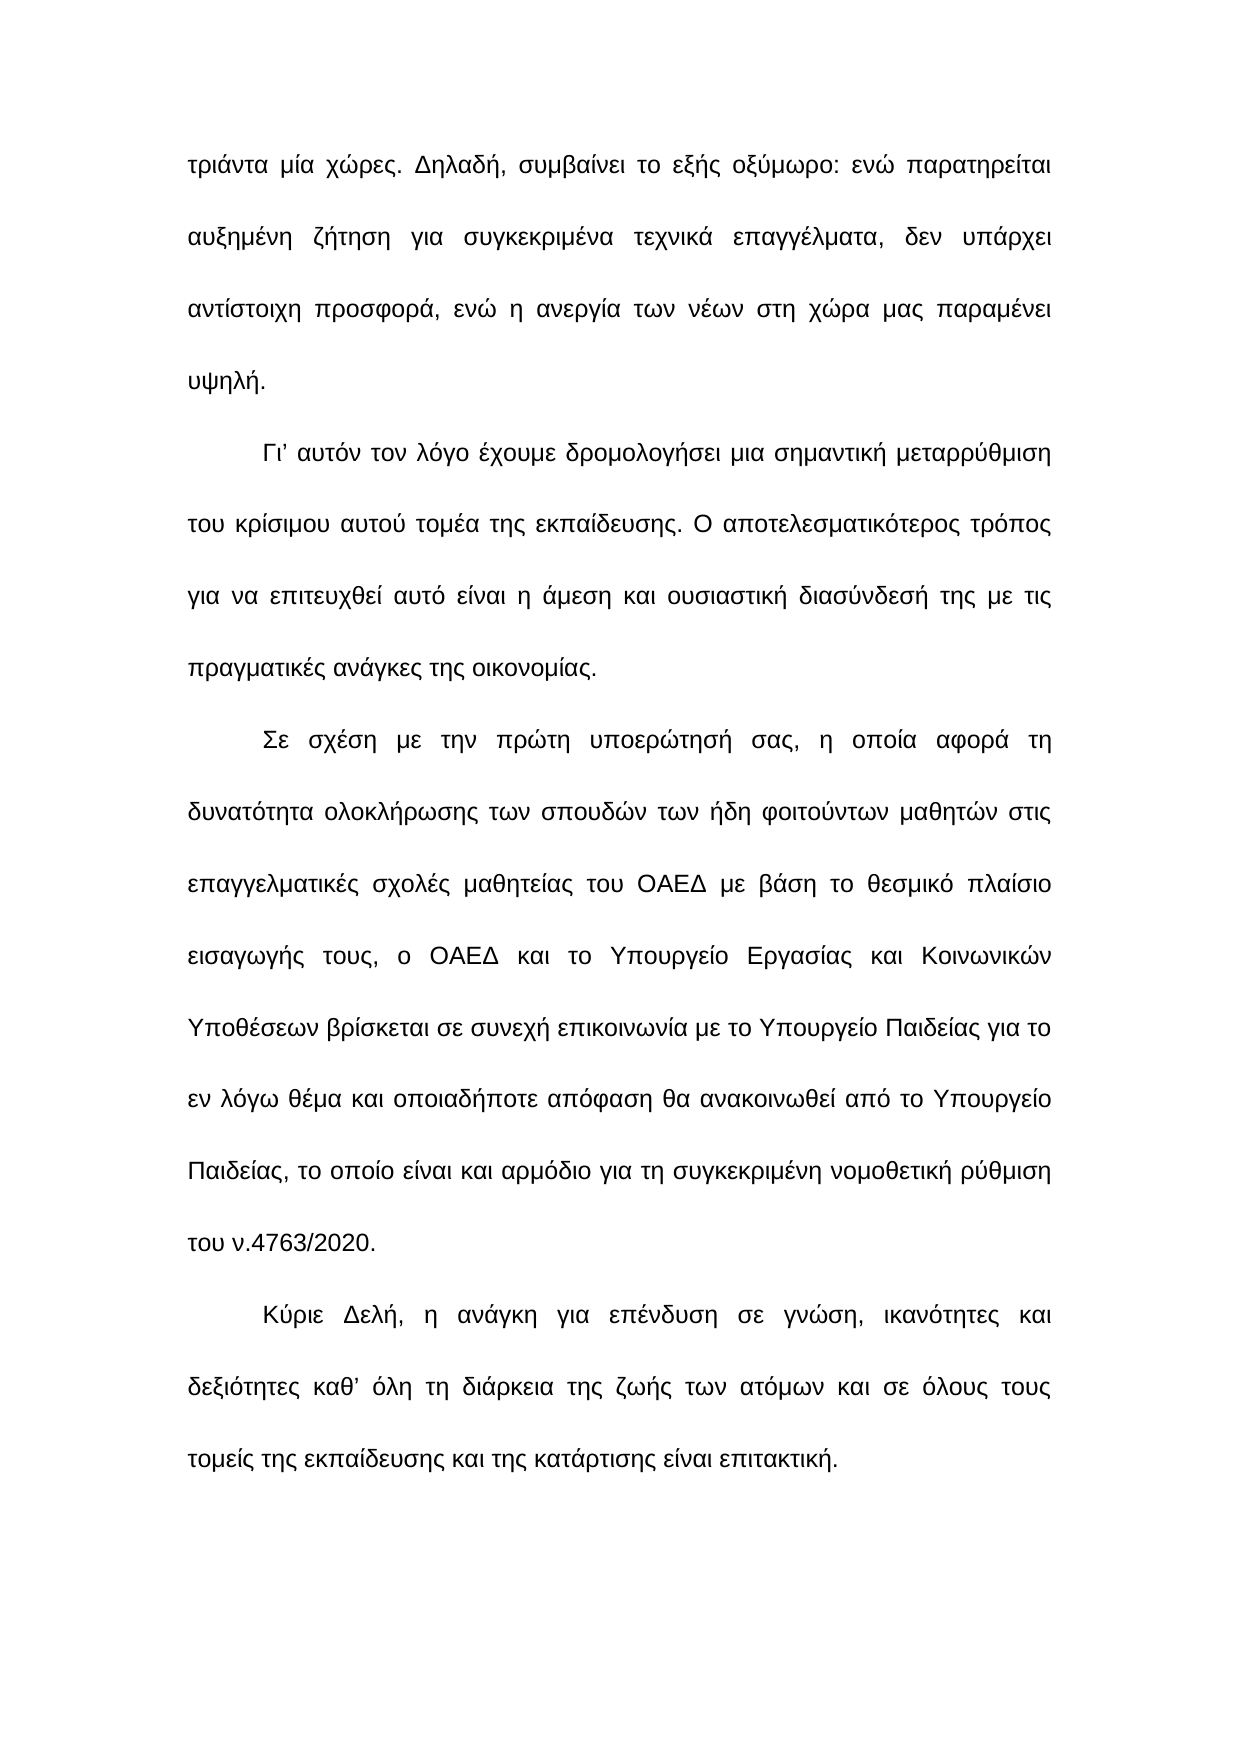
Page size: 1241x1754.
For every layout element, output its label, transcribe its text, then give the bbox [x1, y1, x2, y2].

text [187, 150, 1053, 394]
text Κύριε Δελή, η ανάγκη για επένδυση σε γνώση, ικανότητες και δεξιότητες καθ’ όλη τη διάρκεια της ζωής των ατόμων και σε όλους τους τομείς της εκπαίδευσης και της κατάρτισης είναι επιτακτική. [187, 1300, 1053, 1472]
text Σε σχέση με την πρώτη υποερώτησή σας, η οποία αφορά τη δυνατότητα ολοκλήρωσης των σπουδών των ήδη φοιτούντων μαθητών στις επαγγελματικές σχολές μαθητείας του ΟΑΕΔ με βάση το θεσμικό πλαίσιο εισαγωγής τους, ο ΟΑΕΔ και το Υπουργείο Εργασίας και Κοινωνικών Υποθέσεων βρίσκεται σε συνεχή επικοινωνία με το Υπουργείο Παιδείας για το εν λόγω θέμα και οποιαδήποτε απόφαση θα ανακοινωθεί από το Υπουργείο Παιδείας, το οποίο είναι και αρμόδιο για τη συγκεκριμένη νομοθετική ρύθμιση του ν.4763/2020. [187, 725, 1053, 1257]
text Γι’ αυτόν τον λόγο έχουμε δρομολογήσει μια σημαντική μεταρρύθμιση του κρίσιμου αυτού τομέα της εκπαίδευσης. Ο αποτελεσματικότερος τρόπος για να επιτευχθεί αυτό είναι η άμεση και ουσιαστική διασύνδεσή της με τις πραγματικές ανάγκες της οικονομίας. [187, 437, 1053, 682]
